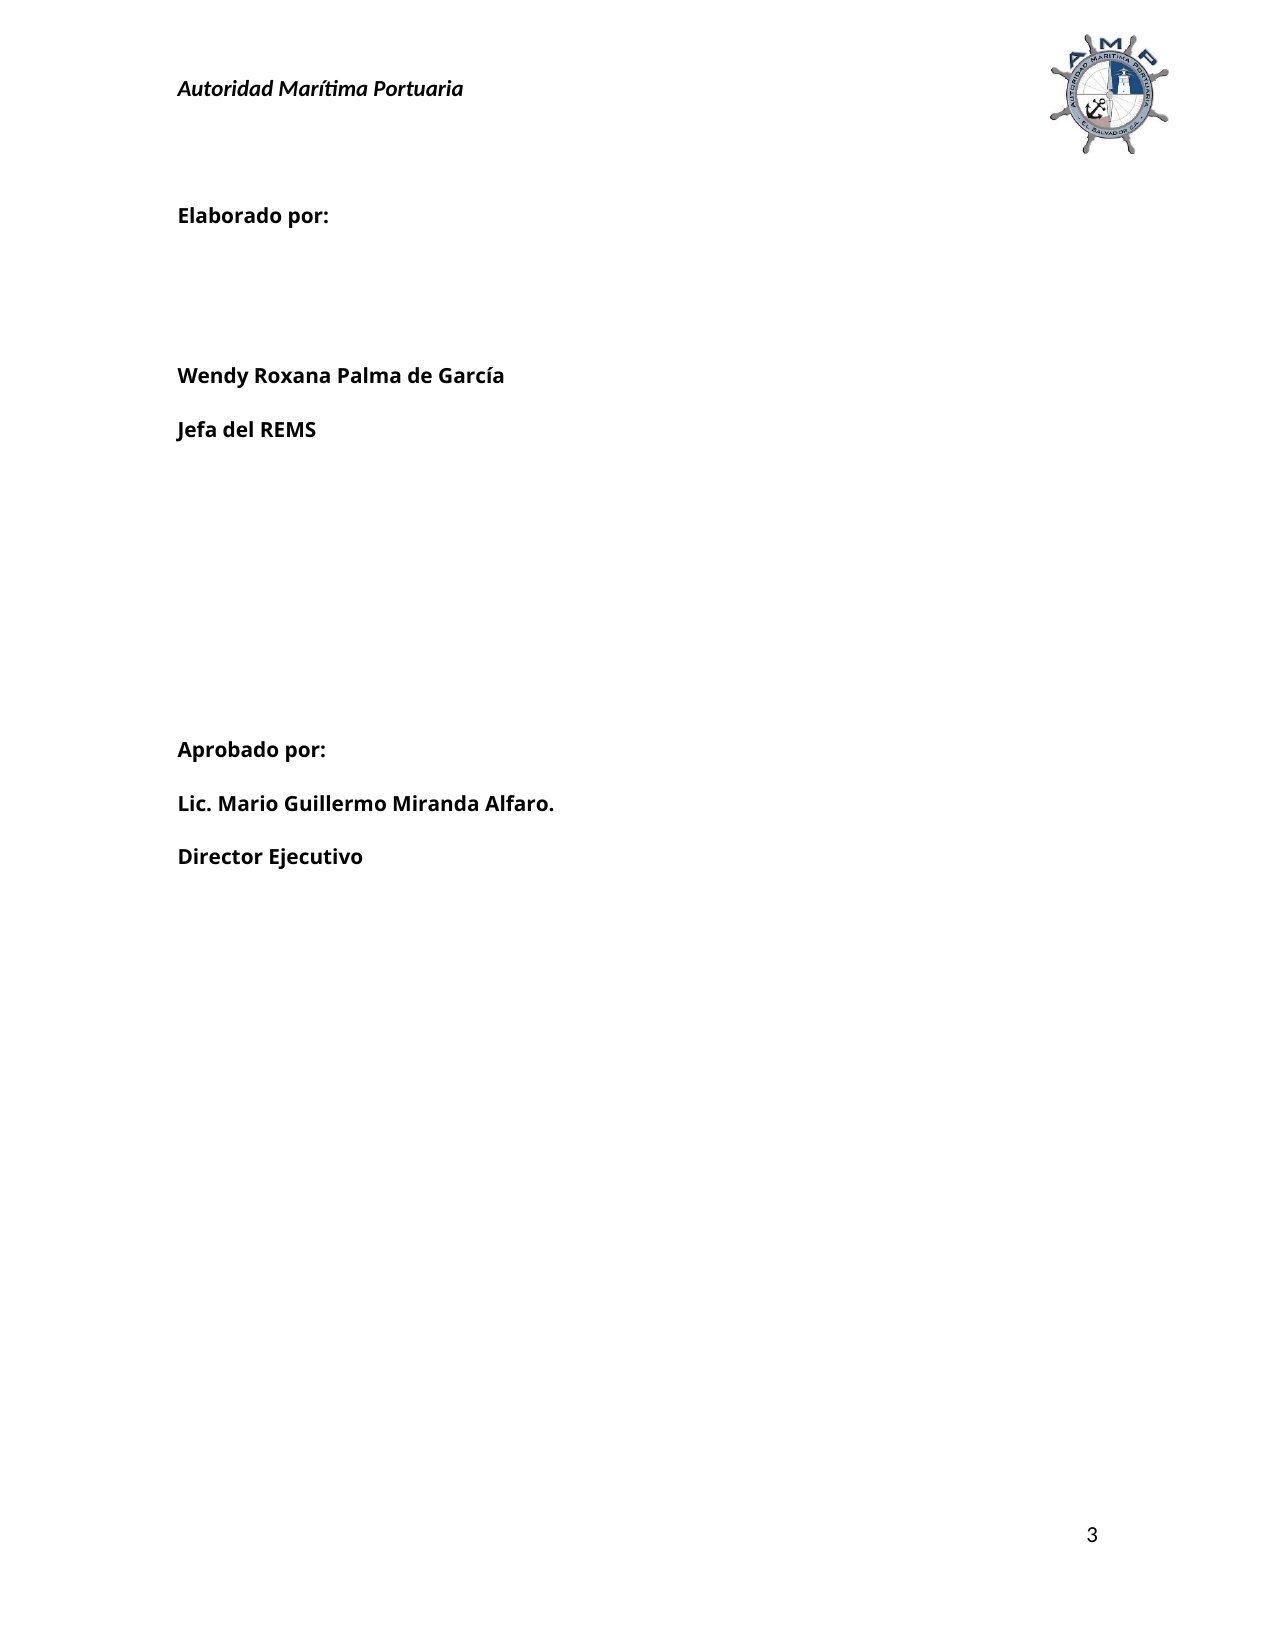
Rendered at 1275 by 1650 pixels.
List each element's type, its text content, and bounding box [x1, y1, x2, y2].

text Director Ejecutivo [177, 842, 1098, 871]
text Jefa del REMS [177, 415, 1098, 443]
picture [1050, 34, 1169, 154]
text Elaborado por: [177, 201, 1098, 229]
text Lic. Mario Guillermo Miranda Alfaro. [177, 789, 1098, 817]
text Wendy Roxana Palma de García [177, 361, 1098, 390]
text Aprobado por: [177, 735, 1098, 764]
